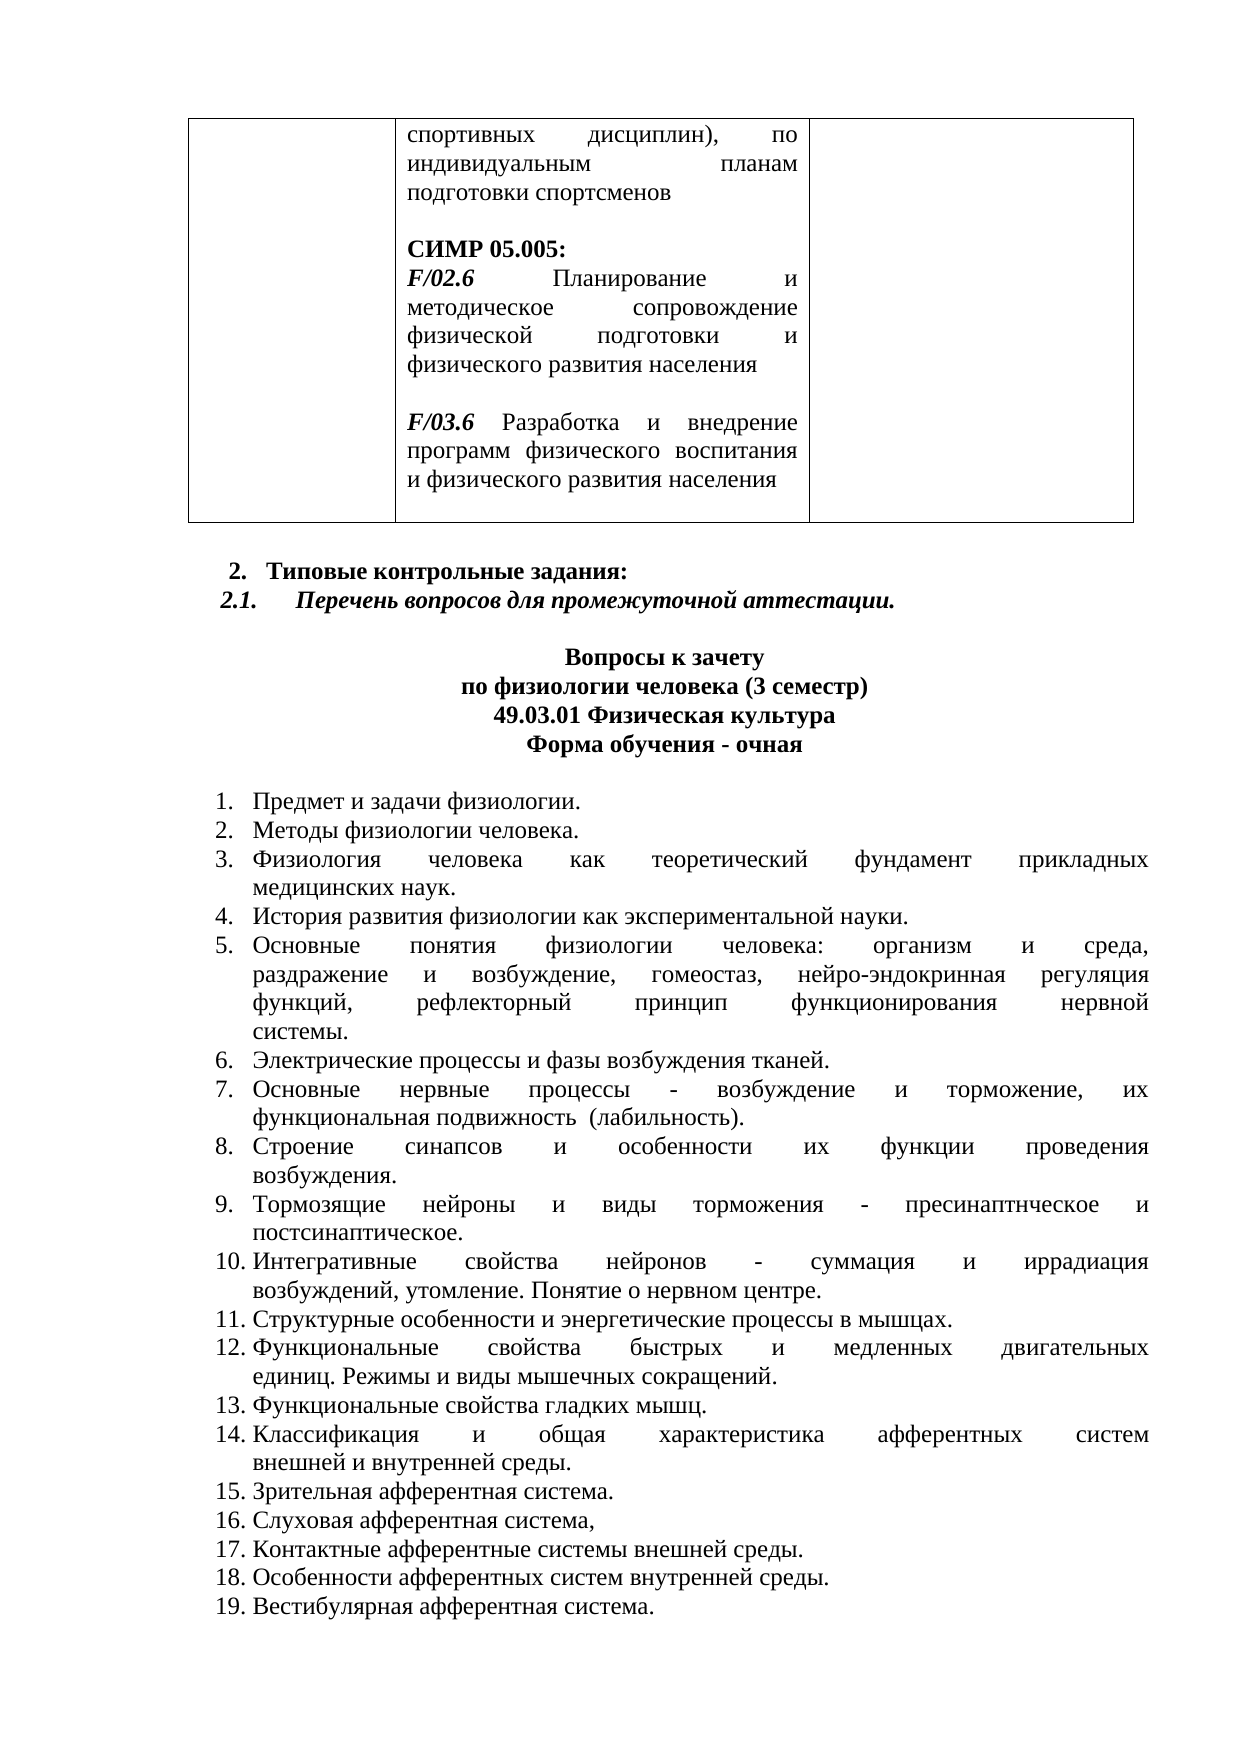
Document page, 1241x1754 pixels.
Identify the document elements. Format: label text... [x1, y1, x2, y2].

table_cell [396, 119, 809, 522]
list Физиология человека как теоретический фундамент прикладных медицинских наук. [215, 844, 1149, 901]
list Классификация и общая характеристика афферентных систем внешней и внутренней среды. [215, 1419, 1149, 1476]
list Основные понятия физиологии человека: организм и среда, раздражение и возбуждение, гомеостаз, нейро-эндокринная регуляция функций, рефлекторный принцип функционирования нервной системы. [215, 930, 1149, 1045]
list Методы физиологии человека. [215, 815, 1152, 844]
list Слуховая афферентная система, [215, 1505, 1152, 1534]
text по физиологии человека (3 семестр) [177, 671, 1152, 700]
list Строение синапсов и особенности их функции проведения возбуждения. [215, 1131, 1149, 1189]
list Предмет и задачи физиологии. [215, 786, 1152, 815]
list Тормозящие нейроны и виды торможения - пресинаптнческое и постсинаптическое. [215, 1189, 1149, 1246]
text Вопросы к зачету [177, 642, 1152, 671]
list Функциональные свойства гладких мышц. [215, 1390, 1152, 1419]
list Электрические процессы и фазы возбуждения тканей. [215, 1045, 1152, 1074]
text 49.03.01 Физическая культура [177, 700, 1152, 729]
list Перечень вопросов для промежуточной аттестации. [220, 585, 1152, 614]
list Основные нервные процессы - возбуждение и торможение, их функциональная подвижность (лабильность). [215, 1074, 1149, 1131]
list Контактные афферентные системы внешней среды. [215, 1534, 1152, 1562]
list Зрительная афферентная система. [215, 1476, 1152, 1505]
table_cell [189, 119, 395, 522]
list История развития физиологии как экспериментальной науки. [215, 901, 1149, 930]
list Типовые контрольные задания: [228, 556, 1152, 585]
list Вестибулярная афферентная система. [215, 1591, 1152, 1620]
list Интегративные свойства нейронов - суммация и иррадиация возбуждений, утомление. Понятие о нервном центре. [215, 1246, 1149, 1304]
list Функциональные свойства быстрых и медленных двигательных единиц. Режимы и виды мышечных сокращений. [215, 1332, 1149, 1390]
list Особенности афферентных систем внутренней среды. [215, 1562, 1152, 1591]
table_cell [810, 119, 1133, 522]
list Структурные особенности и энергетические процессы в мышцах. [215, 1304, 1152, 1332]
text Форма обучения - очная [177, 729, 1152, 757]
